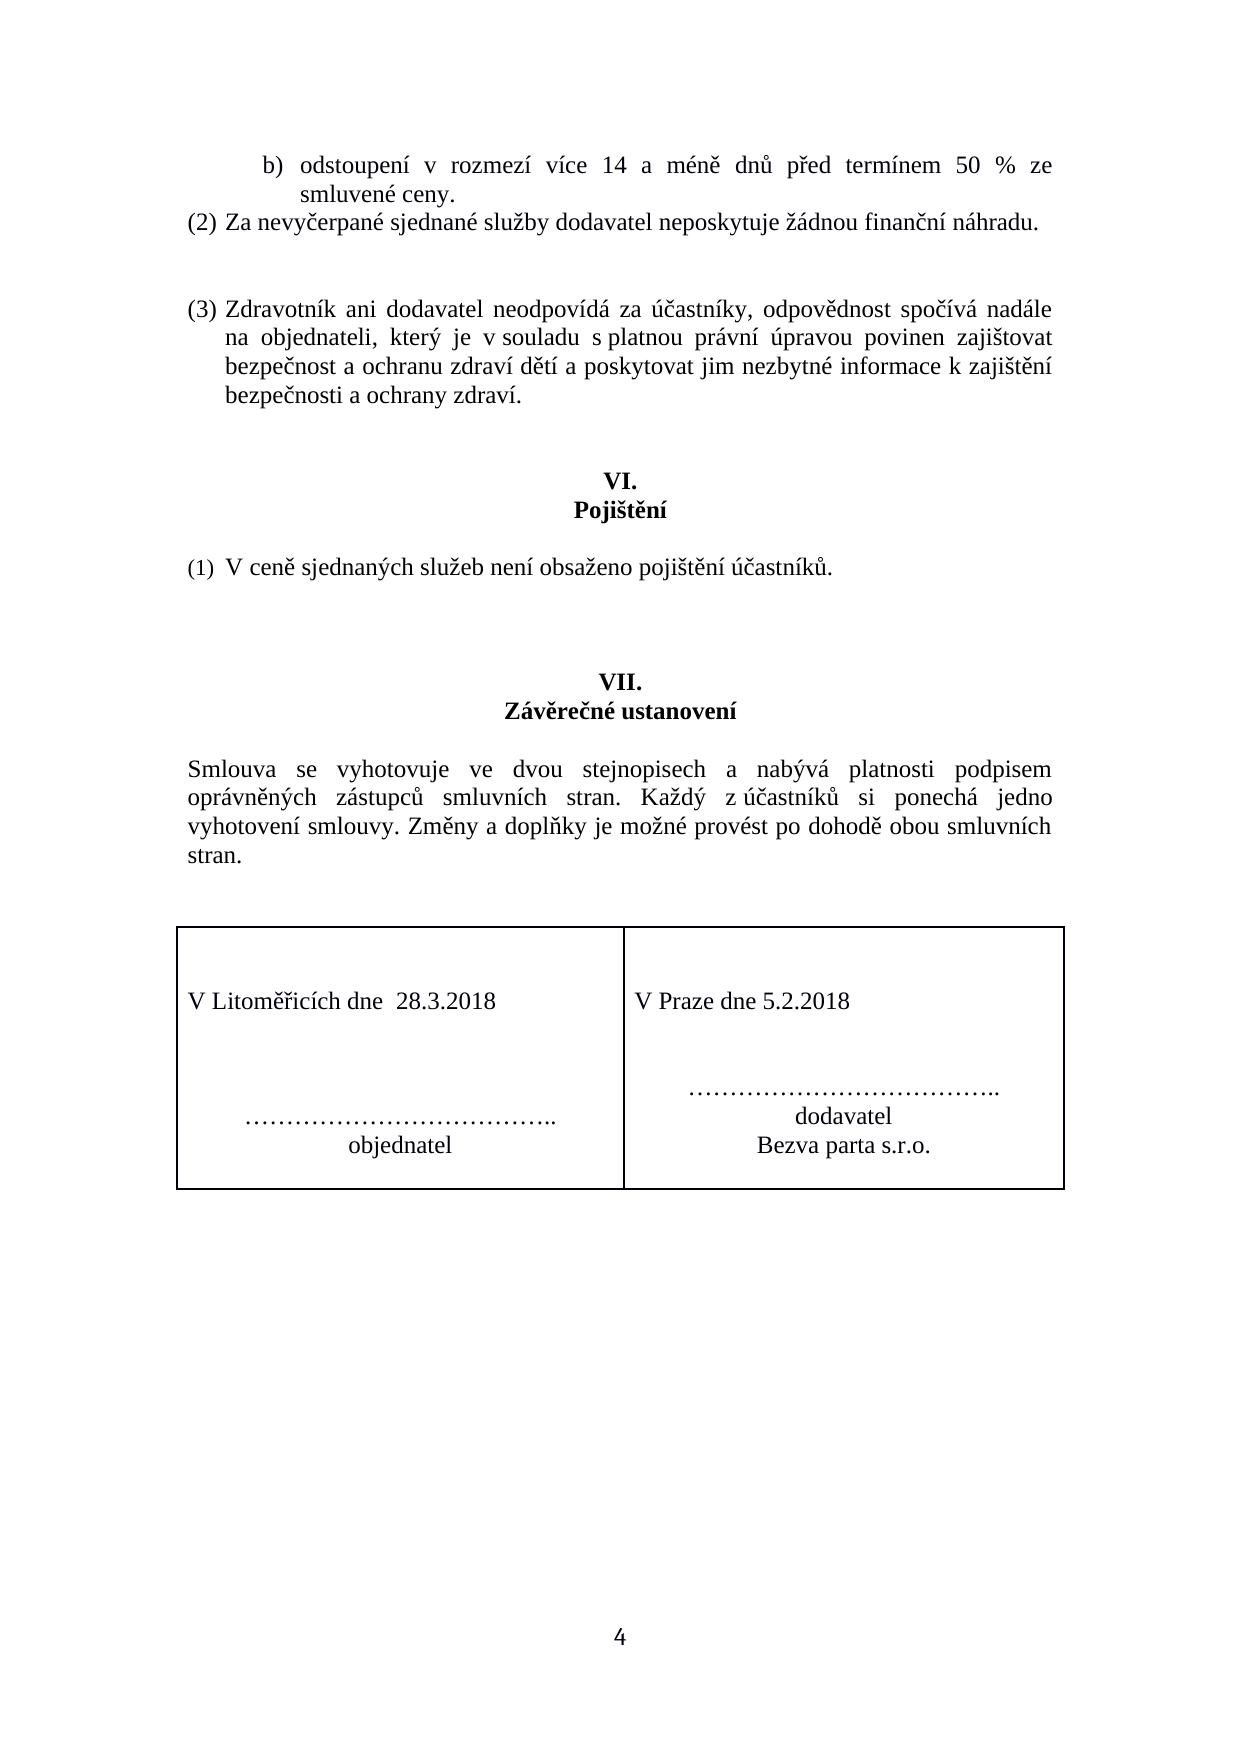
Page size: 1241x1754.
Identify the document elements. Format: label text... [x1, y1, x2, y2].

table_header V Praze dne 5.2.2018 ……………………………….. dodavatel Bezva parta s.r.o. [625, 928, 1063, 1187]
list Za nevyčerpané sjednané služby dodavatel neposkytuje žádnou finanční náhradu. [187, 207, 1053, 236]
text Pojištění [187, 495, 1053, 524]
text VI. [187, 466, 1053, 495]
table_header V Litoměřicích dne 28.3.2018 ……………………………….. objednatel [178, 928, 623, 1187]
text Smlouva se vyhotovuje ve dvou stejnopisech a nabývá platnosti podpisem oprávněných zástupců smluvních stran. Každý z účastníků si ponechá jedno vyhotovení smlouvy. Změny a doplňky je možné provést po dohodě obou smluvních stran. [187, 754, 1053, 869]
text VII. [187, 667, 1053, 696]
text Závěrečné ustanovení [187, 696, 1053, 725]
list V ceně sjednaných služeb není obsaženo pojištění účastníků. [187, 552, 1053, 581]
list Zdravotník ani dodavatel neodpovídá za účastníky, odpovědnost spočívá nadále na objednateli, který je v souladu s platnou právní úpravou povinen zajištovat bezpečnost a ochranu zdraví dětí a poskytovat jim nezbytné informace k zajištění bezpečnosti a ochrany zdraví. [187, 294, 1053, 409]
list odstoupení v rozmezí více 14 a méně dnů před termínem 50 % ze smluvené ceny. [262, 150, 1053, 207]
